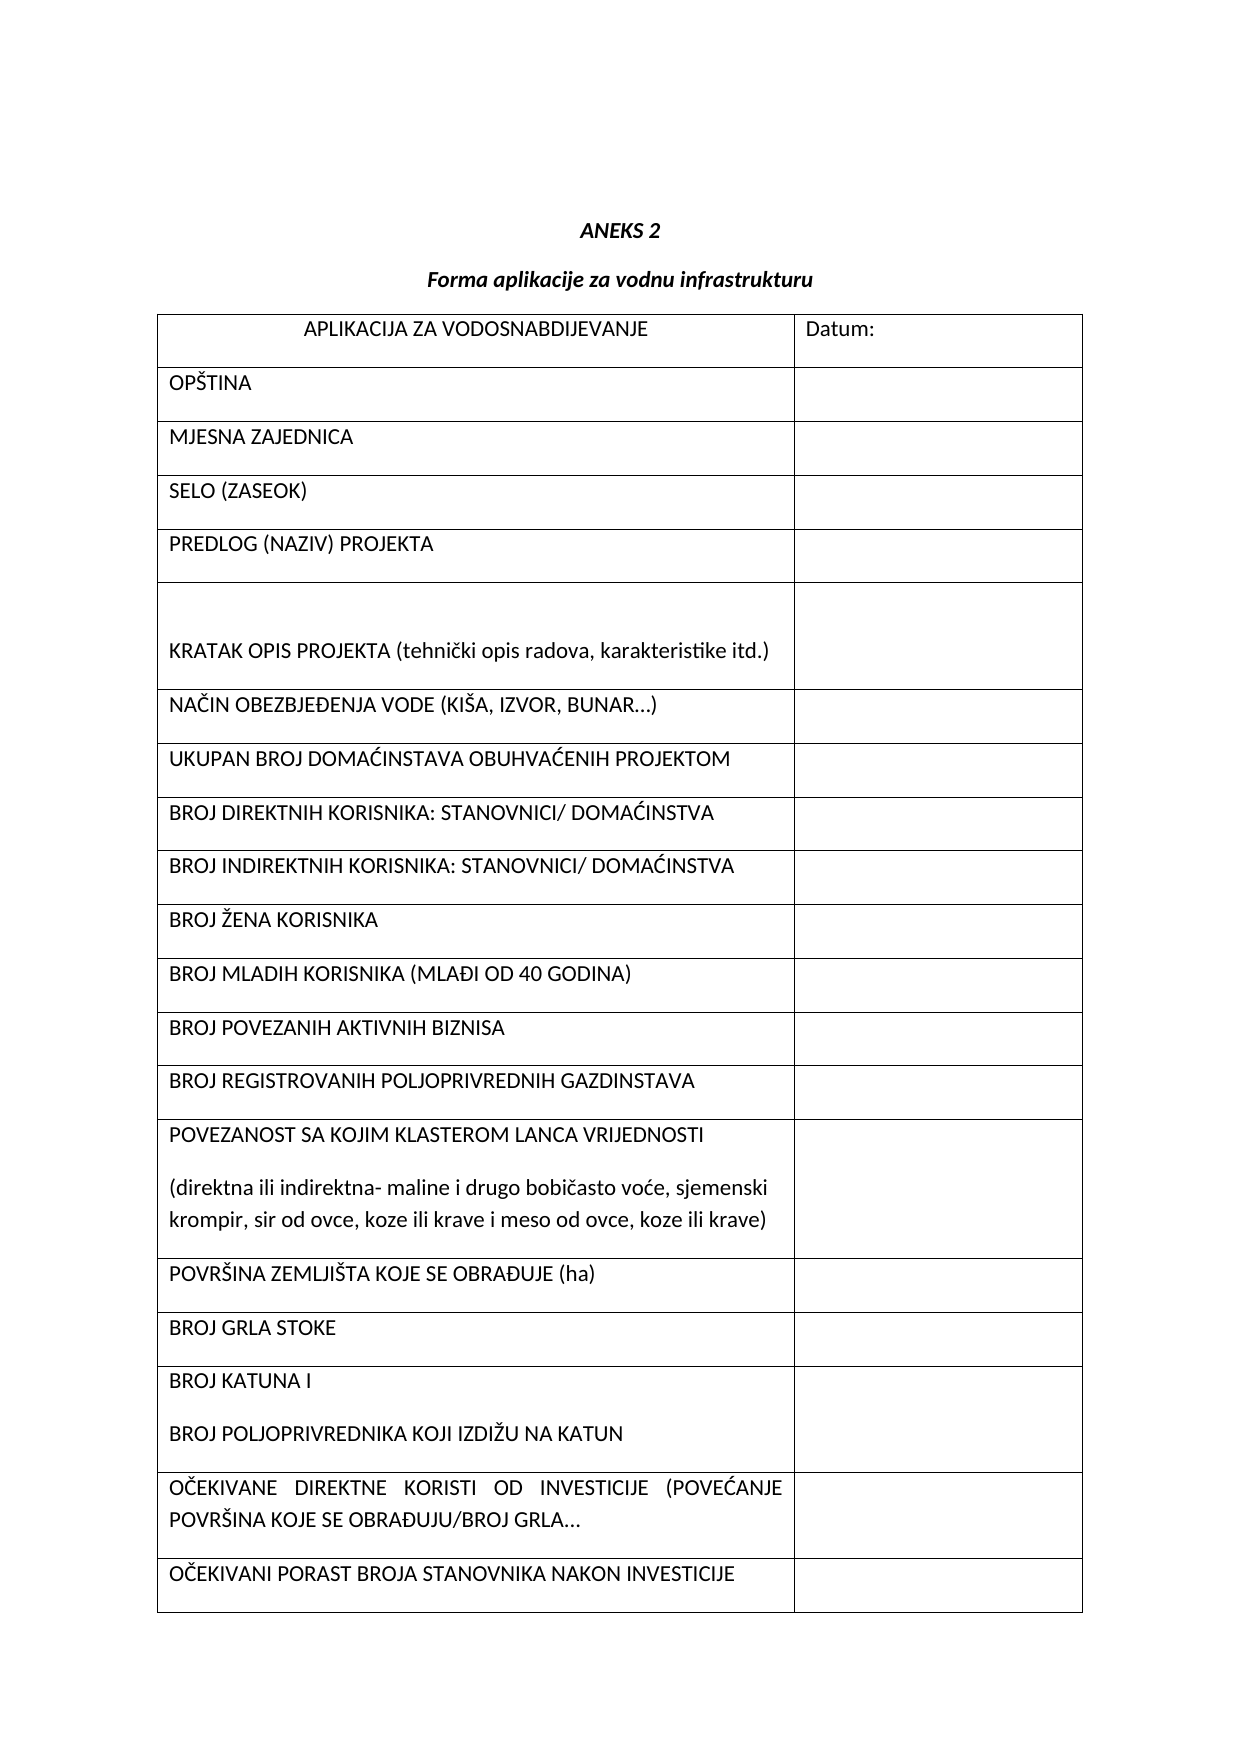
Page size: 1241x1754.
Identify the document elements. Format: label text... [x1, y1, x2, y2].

table_cell BROJ POVEZANIH AKTIVNIH BIZNISA [158, 1013, 794, 1065]
table_cell POVRŠINA ZEMLJIŠTA KOJE SE OBRAĐUJE (ha) [158, 1259, 794, 1312]
table_cell [795, 744, 1082, 797]
table_cell BROJ GRLA STOKE [158, 1313, 794, 1366]
table_cell [795, 798, 1082, 850]
table_cell [795, 583, 1082, 689]
table_cell SELO (ZASEOK) [158, 476, 794, 528]
table_cell [795, 1066, 1082, 1119]
table_cell [795, 1559, 1082, 1612]
table_cell BROJ DIREKTNIH KORISNIKA: STANOVNICI/ DOMAĆINSTVA [158, 798, 794, 850]
table_cell OPŠTINA [158, 368, 794, 421]
table_cell [795, 1120, 1082, 1258]
table_cell UKUPAN BROJ DOMAĆINSTAVA OBUHVAĆENIH PROJEKTOM [158, 744, 794, 797]
table_cell [795, 368, 1082, 421]
table_header APLIKACIJA ZA VODOSNABDIJEVANJE [158, 315, 794, 367]
table_cell BROJ REGISTROVANIH POLJOPRIVREDNIH GAZDINSTAVA [158, 1066, 794, 1119]
table_cell OČEKIVANE DIREKTNE KORISTI OD INVESTICIJE (POVEĆANJE POVRŠINA KOJE SE OBRAĐUJU/BROJ GRLA... [158, 1473, 794, 1558]
table_cell [795, 476, 1082, 528]
table_cell BROJ MLADIH KORISNIKA (MLAĐI OD 40 GODINA) [158, 959, 794, 1012]
table_cell MJESNA ZAJEDNICA [158, 422, 794, 475]
table_cell BROJ KATUNA I BROJ POLJOPRIVREDNIKA KOJI IZDIŽU NA KATUN [158, 1367, 794, 1472]
table_cell KRATAK OPIS PROJEKTA (tehnički opis radova, karakteristike itd.) [158, 583, 794, 689]
table_cell NAČIN OBEZBJEĐENJA VODE (KIŠA, IZVOR, BUNAR…) [158, 690, 794, 743]
table_cell [795, 1259, 1082, 1312]
text Forma aplikacije za vodnu infrastrukturu [118, 265, 1122, 293]
table_cell [795, 959, 1082, 1012]
table_cell [795, 1367, 1082, 1472]
text ANEKS 2 [118, 216, 1122, 244]
table_cell [795, 1013, 1082, 1065]
table_cell [795, 690, 1082, 743]
table_cell BROJ ŽENA KORISNIKA [158, 905, 794, 958]
table_cell [795, 851, 1082, 904]
table_cell [795, 1473, 1082, 1558]
table_cell BROJ INDIREKTNIH KORISNIKA: STANOVNICI/ DOMAĆINSTVA [158, 851, 794, 904]
table_cell [795, 905, 1082, 958]
table_cell [795, 530, 1082, 582]
table_cell OČEKIVANI PORAST BROJA STANOVNIKA NAKON INVESTICIJE [158, 1559, 794, 1612]
table_cell PREDLOG (NAZIV) PROJEKTA [158, 530, 794, 582]
table_header Datum: [795, 315, 1082, 367]
table_cell [795, 422, 1082, 475]
table_cell [795, 1313, 1082, 1366]
table_cell POVEZANOST SA KOJIM KLASTEROM LANCA VRIJEDNOSTI (direktna ili indirektna- maline i drugo bobičasto voće, sjemenski krompir, sir od ovce, koze ili krave i meso od ovce, koze ili krave) [158, 1120, 794, 1258]
